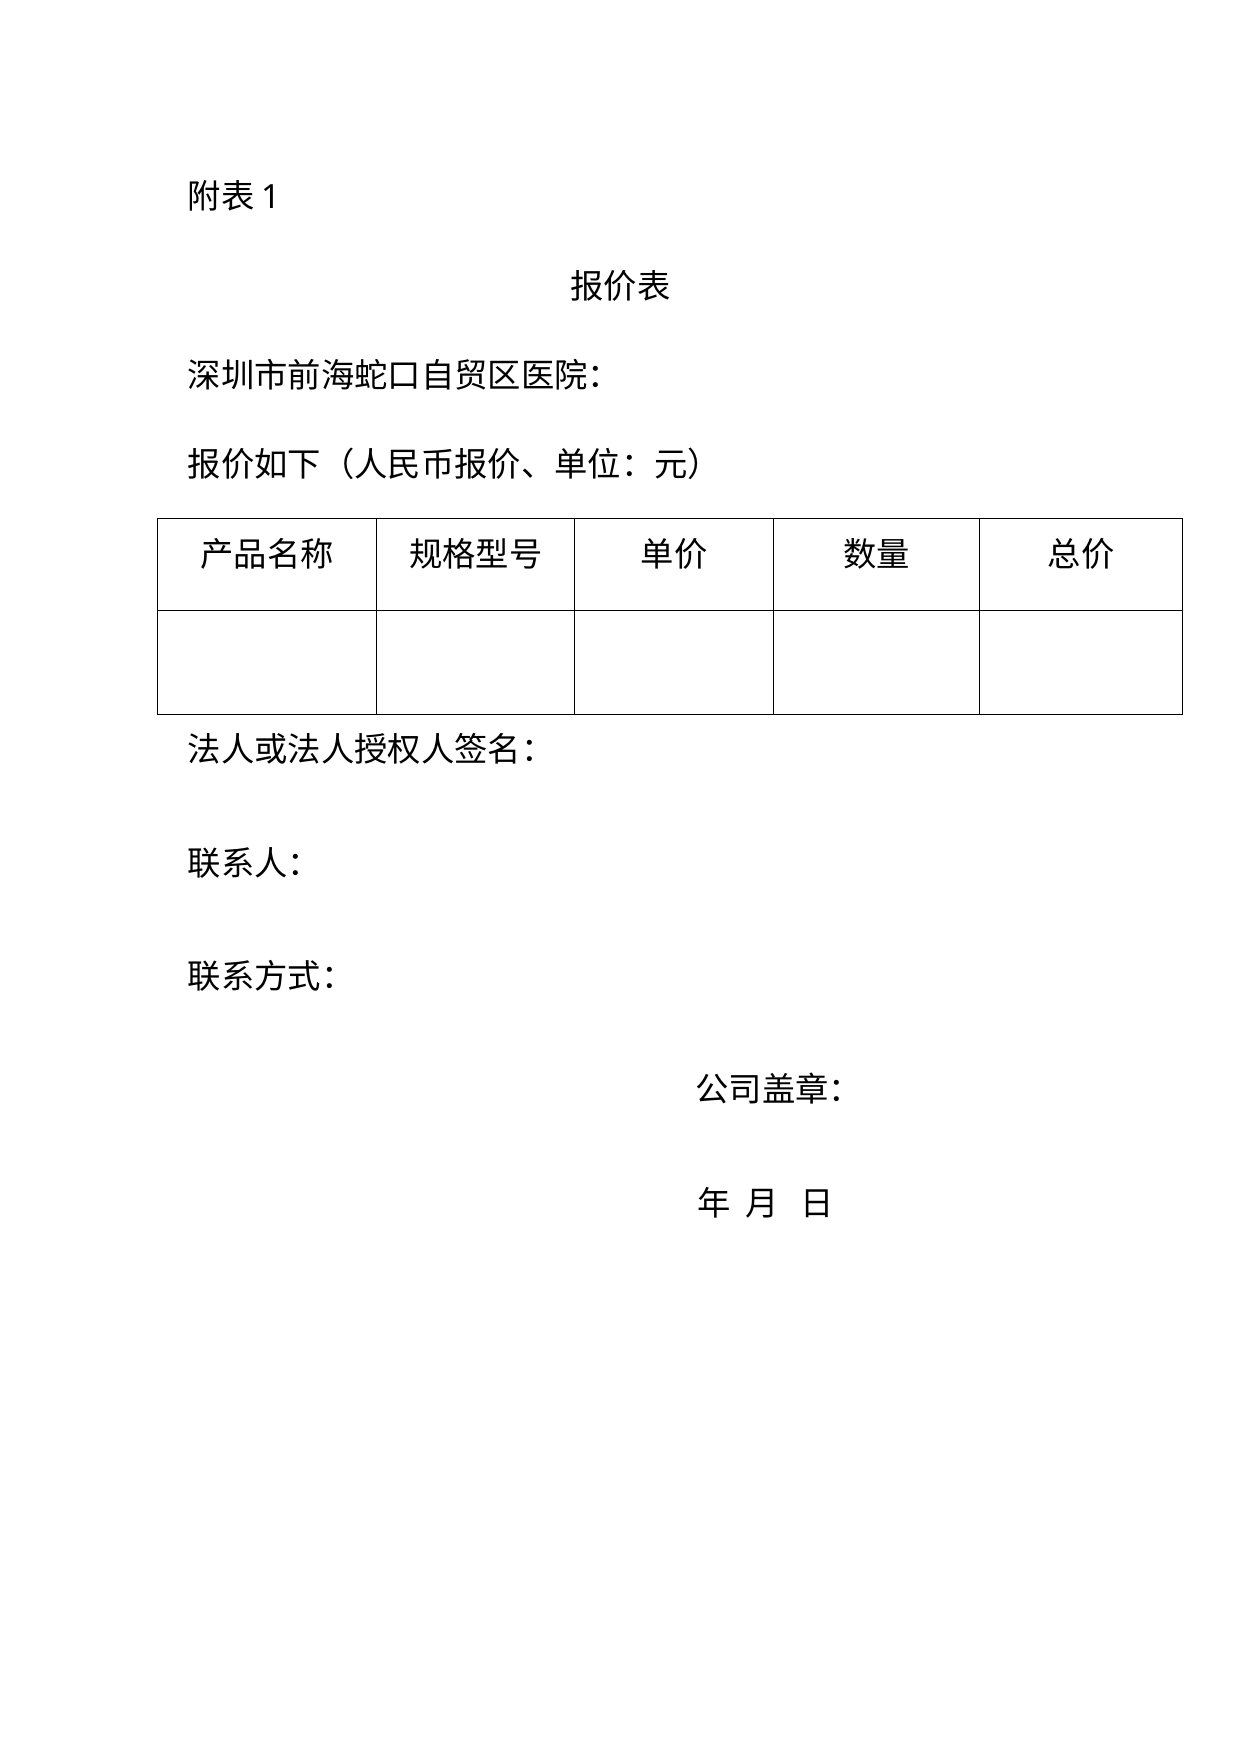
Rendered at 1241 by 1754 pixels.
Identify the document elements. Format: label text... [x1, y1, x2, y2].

text 报价表 [187, 251, 1053, 316]
text 公司盖章： [187, 1054, 834, 1119]
table_cell [158, 611, 376, 714]
table_header 总价 [980, 519, 1182, 609]
text 报价如下（人民币报价、单位：元） [187, 429, 1053, 494]
table_header 单价 [575, 519, 773, 609]
table_cell [377, 611, 574, 714]
text 联系人： [187, 828, 1053, 893]
table_header 数量 [774, 519, 979, 609]
text 法人或法人授权人签名： [187, 715, 1053, 780]
text 附表1 [187, 162, 1053, 227]
table_header 规格型号 [377, 519, 574, 609]
text 年 月 日 [187, 1168, 834, 1233]
table_cell [575, 611, 773, 714]
table_cell [980, 611, 1182, 714]
table_cell [774, 611, 979, 714]
text 深圳市前海蛇口自贸区医院： [187, 340, 1053, 405]
table_header 产品名称 [158, 519, 376, 609]
text 联系方式： [187, 941, 878, 1006]
